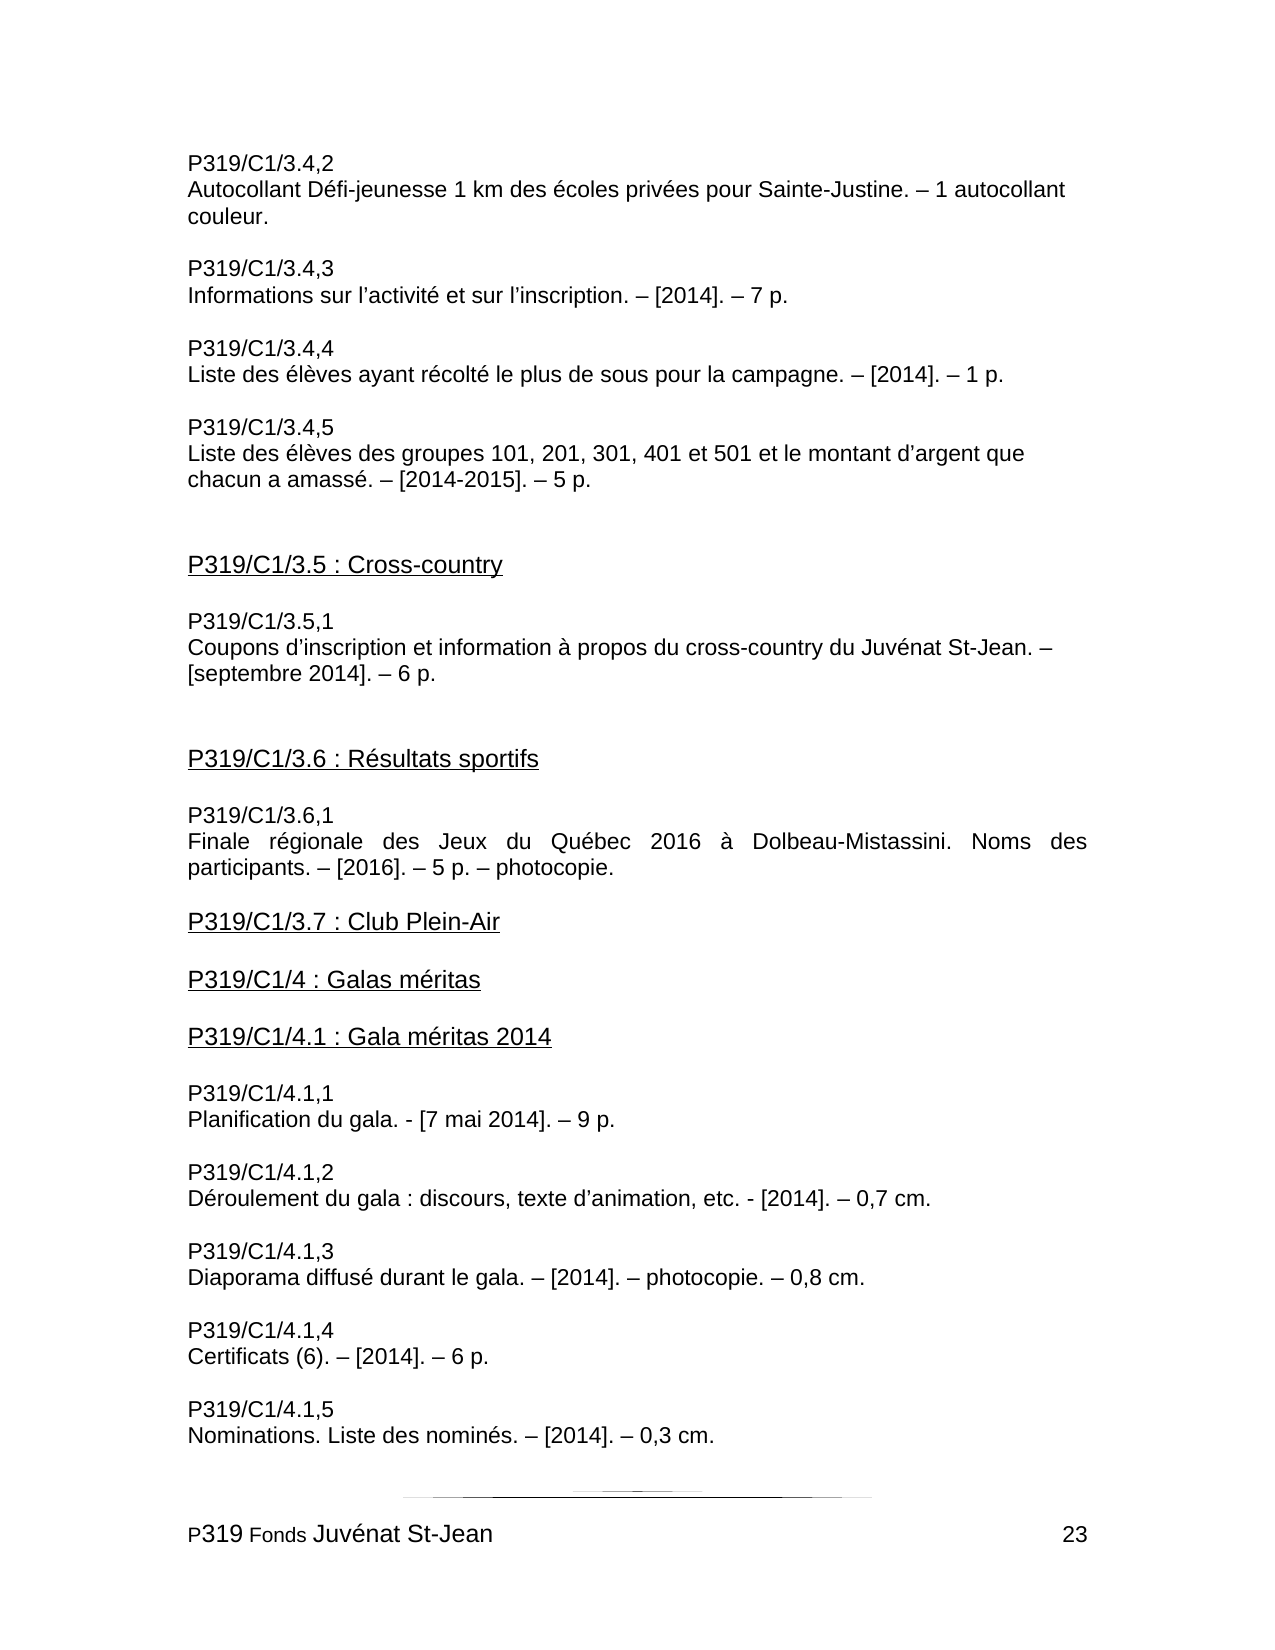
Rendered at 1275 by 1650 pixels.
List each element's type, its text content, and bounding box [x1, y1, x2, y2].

text P319/C1/4.1,4 [187, 1317, 1087, 1343]
text P319/C1/4.1,1 [187, 1079, 1087, 1106]
text Finale régionale des Jeux du Québec 2016 à Dolbeau-Mistassini. Noms des participants. – [2016]. – 5 p. – photocopie. [187, 828, 1087, 881]
text P319/C1/4.1,5 [187, 1396, 1087, 1422]
text Nominations. Liste des nominés. – [2014]. – 0,3 cm. [187, 1422, 1087, 1448]
text Coupons d’inscription et information à propos du cross-country du Juvénat St-Jean. – [septembre 2014]. – 6 p. [187, 634, 1087, 687]
text P319/C1/3.4,4 [187, 334, 1087, 361]
text Certificats (6). – [2014]. – 6 p. [187, 1343, 1087, 1369]
text P/C1/4.1 : [187, 1022, 1087, 1051]
text Liste des élèves ayant récolté le plus de sous pour la campagne. – [2014]. – 1 p. [187, 361, 1087, 387]
text Diaporama diffusé durant le gala. – [2014]. – photocopie. – 0,8 cm. [187, 1264, 1087, 1290]
text P319/C1/3.6 : Résultats sportifs [187, 744, 1087, 773]
text P319/C1/4.1,3 [187, 1238, 1087, 1264]
text P319/C1/4.1,2 [187, 1159, 1087, 1185]
text Autocollant Défi-jeunesse 1 km des écoles privées pour Sainte-Justine. – 1 autocollant couleur. [187, 176, 1087, 229]
text Déroulement du gala : discours, texte d’animation, etc. - [2014]. – 0,7 cm. [187, 1185, 1087, 1211]
text P319/C1/3.7 : Club Plein-Air [187, 907, 1087, 936]
text Liste des élèves des groupes 101, 201, 301, 401 et 501 et le montant d’argent que chacun a amassé. – [2014-2015]. – 5 p. [187, 440, 1087, 493]
text Planification du gala. - [7 mai 2014]. – 9 p. [187, 1106, 1087, 1132]
text P319/C1/3.4,2 [187, 150, 1087, 176]
text P319/C1/3.6,1 [187, 802, 1087, 828]
text P319/C1/3.5 : Cross-country [187, 550, 1087, 579]
text P319/C1/3.4,5 [187, 413, 1087, 440]
text P319/C1/3.5,1 [187, 608, 1087, 634]
text P/C1/4 : [187, 964, 1087, 993]
text Informations sur l’activité et sur l’inscription. – [2014]. – 7 p. [187, 282, 1087, 308]
text P319/C1/3.4,3 [187, 255, 1087, 282]
